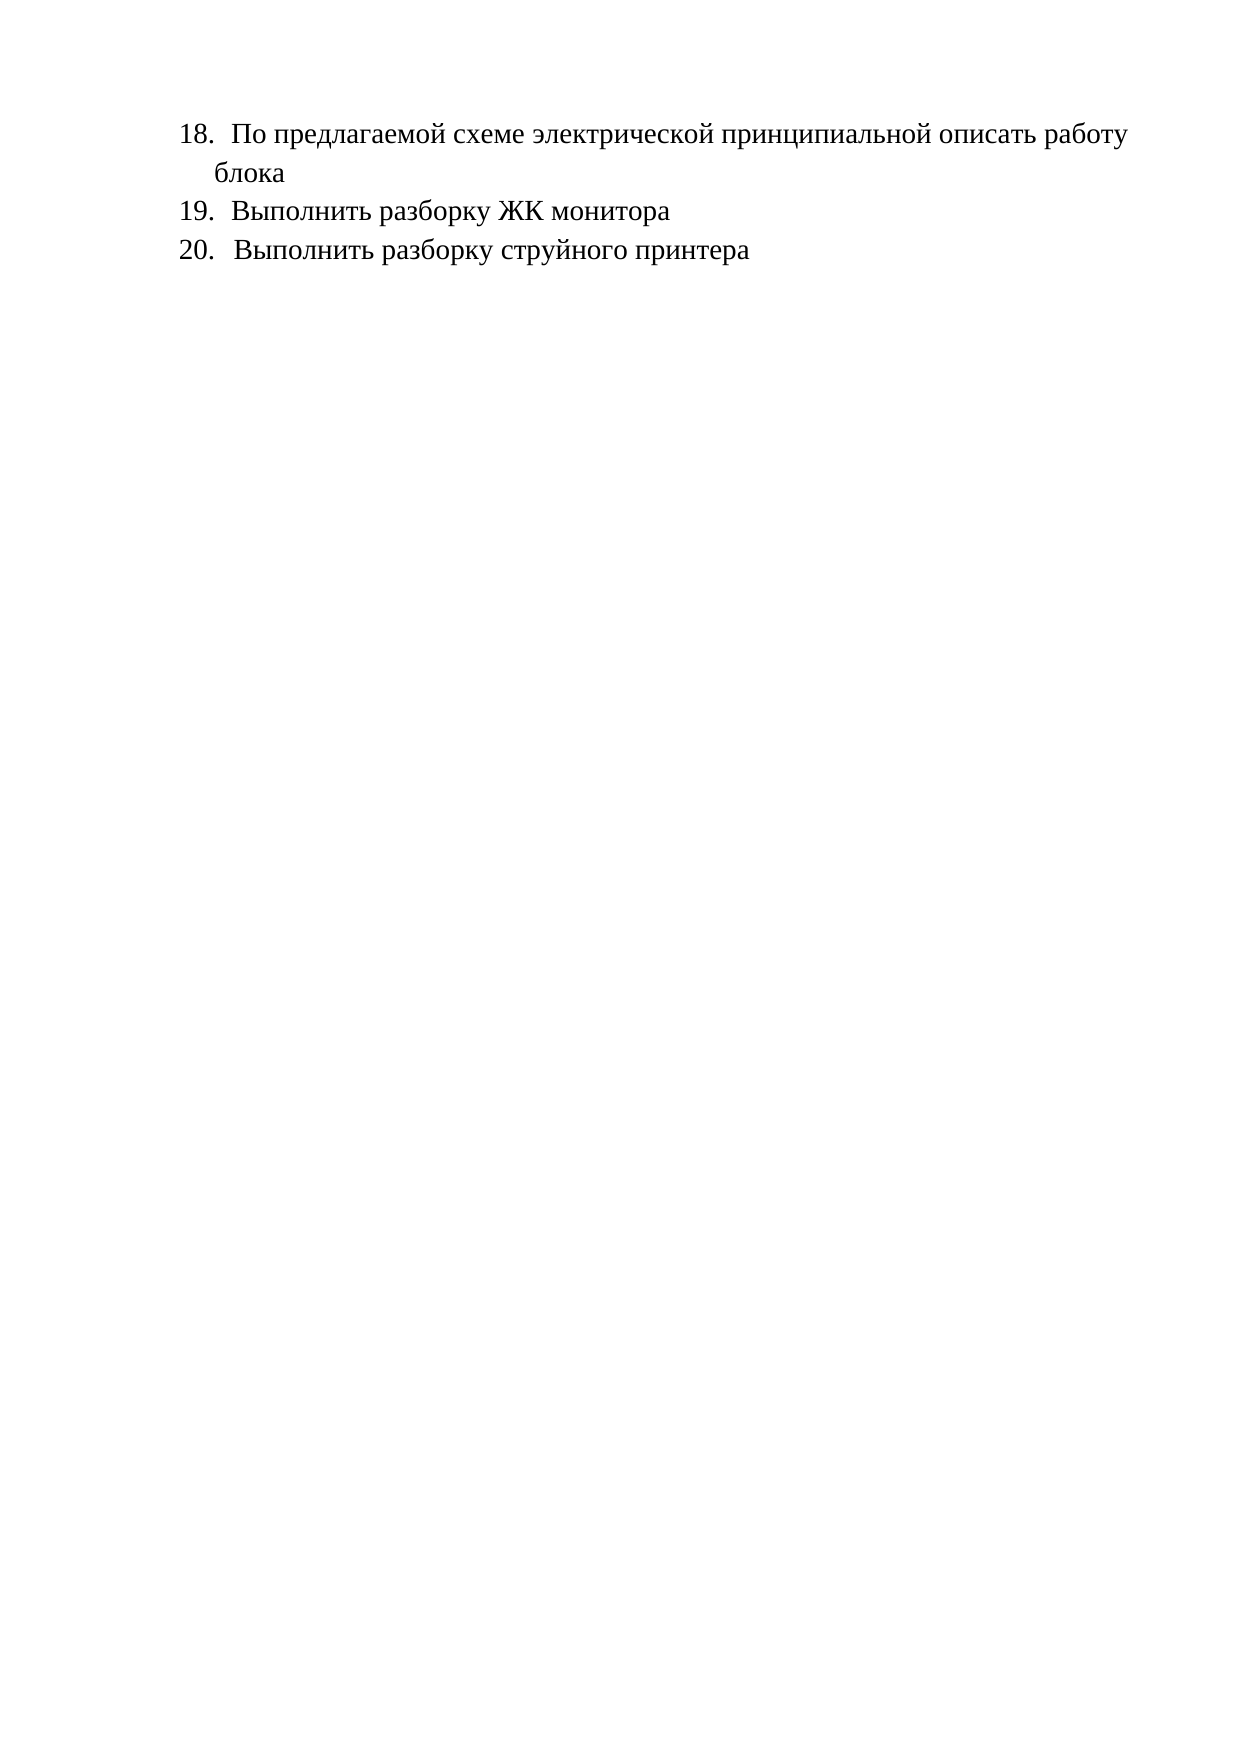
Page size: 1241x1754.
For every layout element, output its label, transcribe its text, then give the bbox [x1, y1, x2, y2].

list Выполнить разборку струйного принтера [178, 232, 1200, 266]
list Выполнить разборку ЖК монитора [178, 193, 1200, 227]
list По предлагаемой схеме электрической принципиальной описать работу блока [178, 116, 1200, 188]
